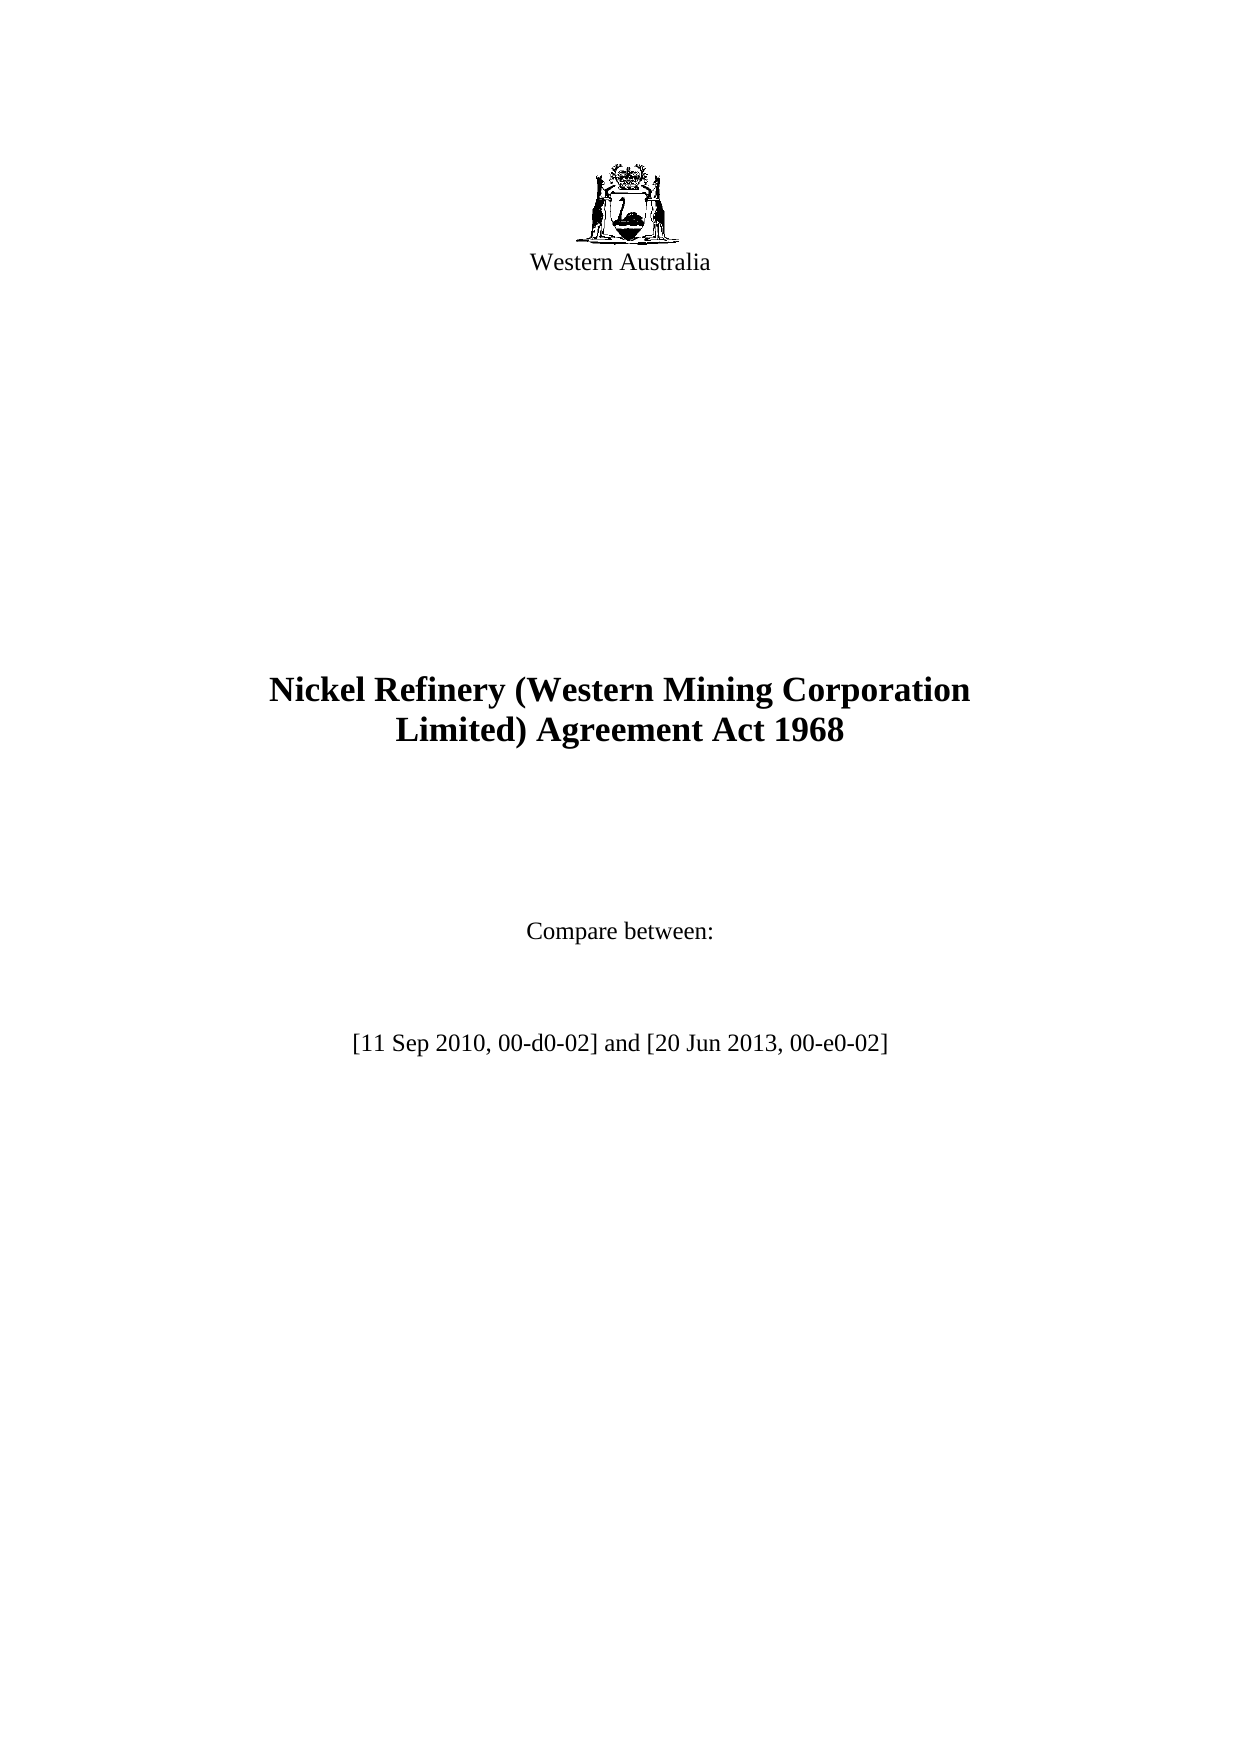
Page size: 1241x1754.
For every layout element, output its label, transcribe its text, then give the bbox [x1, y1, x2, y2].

text Compare between: [251, 916, 990, 945]
text [11 Sep 2010, 00-d0-02] and [20 Jun 2013, 00-e0-02] [251, 1028, 990, 1057]
text Nickel Refinery (Western Mining Corporation Limited) Agreement Act 1968 [251, 668, 990, 749]
text Western Australia [251, 247, 990, 276]
picture [575, 162, 679, 246]
